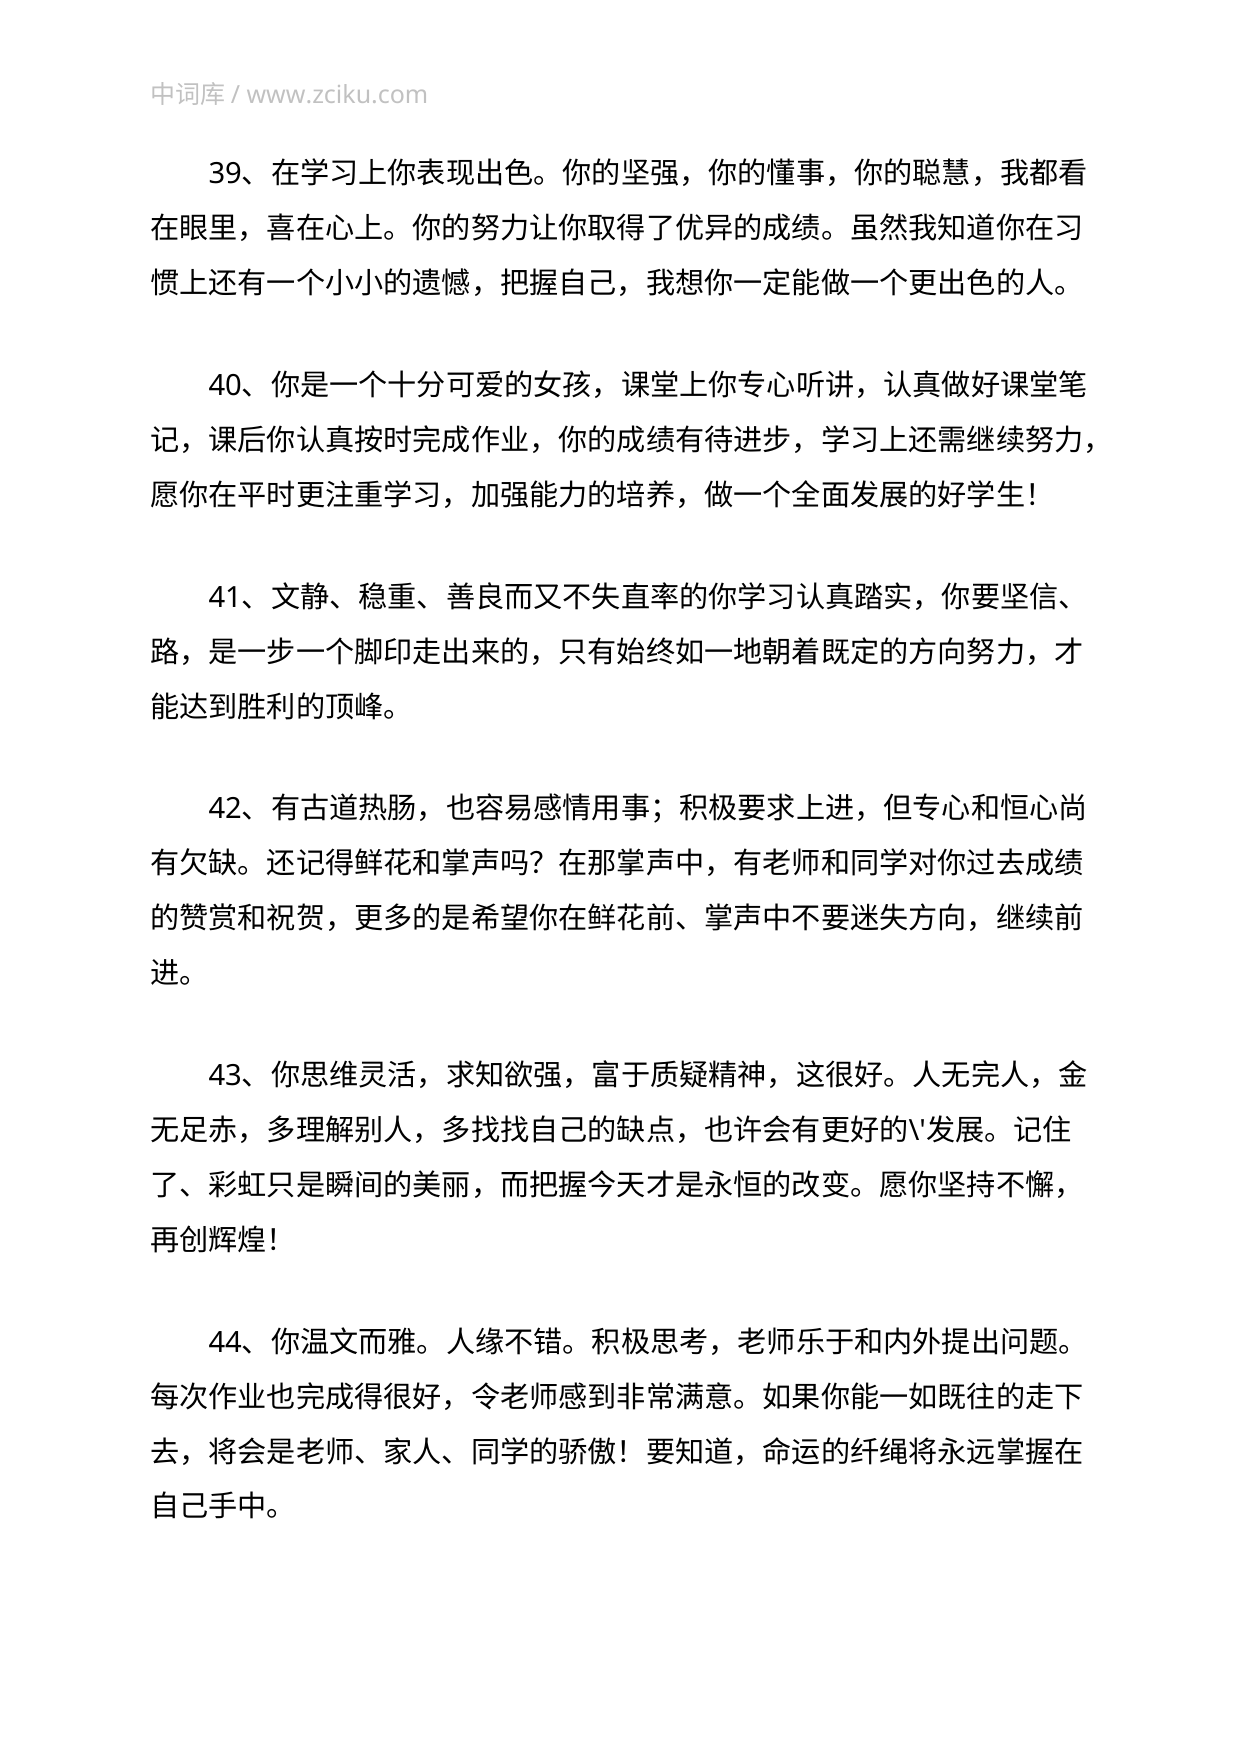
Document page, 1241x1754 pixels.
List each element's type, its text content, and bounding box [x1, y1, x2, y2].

text 41、文静、稳重、善良而又不失直率的你学习认真踏实，你要坚信、路，是一步一个脚印走出来的，只有始终如一地朝着既定的方向努力，才能达到胜利的顶峰。 [150, 573, 1090, 726]
text 39、在学习上你表现出色。你的坚强，你的懂事，你的聪慧，我都看在眼里，喜在心上。你的努力让你取得了优异的成绩。虽然我知道你在习惯上还有一个小小的遗憾，把握自己，我想你一定能做一个更出色的人。 [150, 150, 1090, 302]
text 42、有古道热肠，也容易感情用事；积极要求上进，但专心和恒心尚有欠缺。还记得鲜花和掌声吗？在那掌声中，有老师和同学对你过去成绩的赞赏和祝贺，更多的是希望你在鲜花前、掌声中不要迷失方向，继续前进。 [150, 785, 1090, 992]
text 40、你是一个十分可爱的女孩，课堂上你专心听讲，认真做好课堂笔记，课后你认真按时完成作业，你的成绩有待进步，学习上还需继续努力，愿你在平时更注重学习，加强能力的培养，做一个全面发展的好学生！ [150, 362, 1090, 514]
text 43、你思维灵活，求知欲强，富于质疑精神，这很好。人无完人，金无足赤，多理解别人，多找找自己的缺点，也许会有更好的\'发展。记住了、彩虹只是瞬间的美丽，而把握今天才是永恒的改变。愿你坚持不懈，再创辉煌！ [150, 1052, 1090, 1259]
text 44、你温文而雅。人缘不错。积极思考，老师乐于和内外提出问题。每次作业也完成得很好，令老师感到非常满意。如果你能一如既往的走下去，将会是老师、家人、同学的骄傲！要知道，命运的纤绳将永远掌握在自己手中。 [150, 1318, 1090, 1525]
